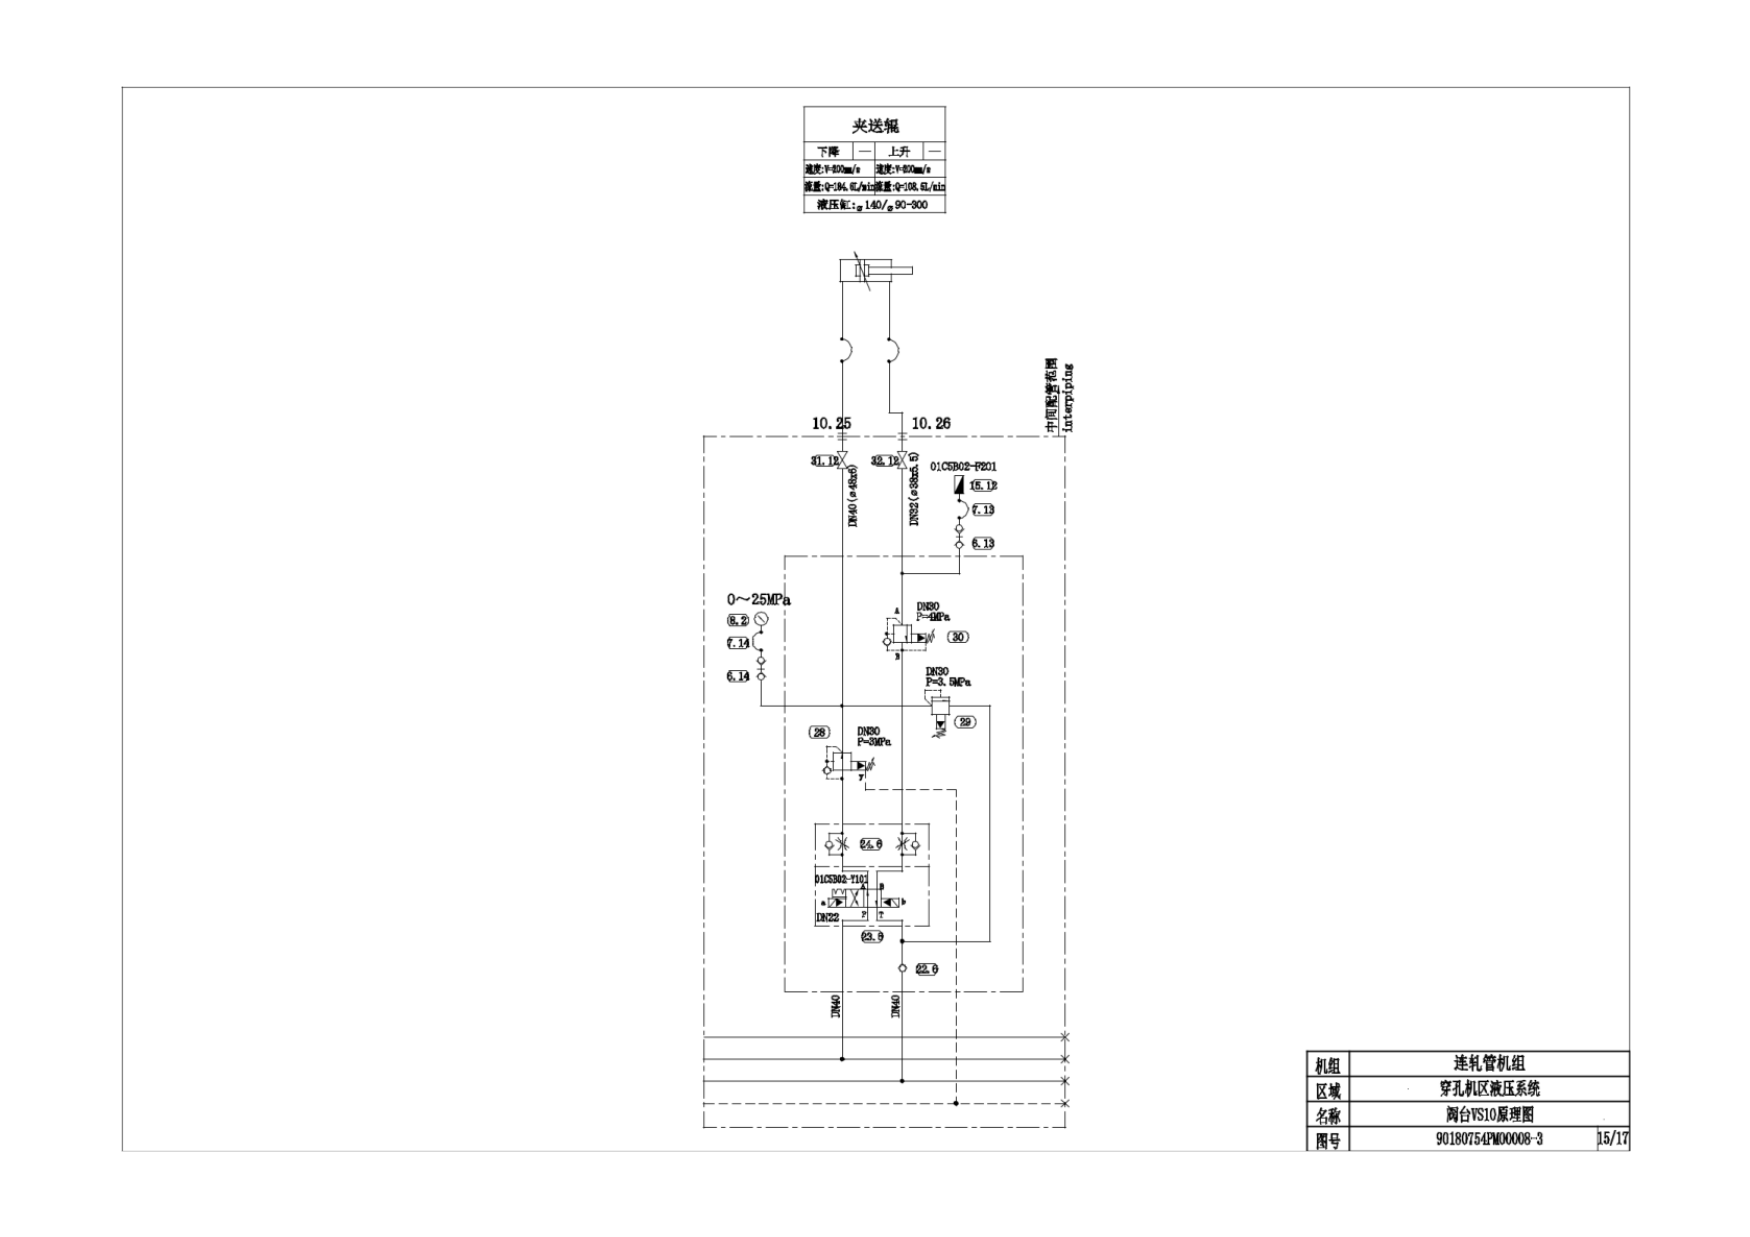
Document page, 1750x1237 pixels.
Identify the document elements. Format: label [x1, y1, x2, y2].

picture [121, 86, 1631, 1152]
